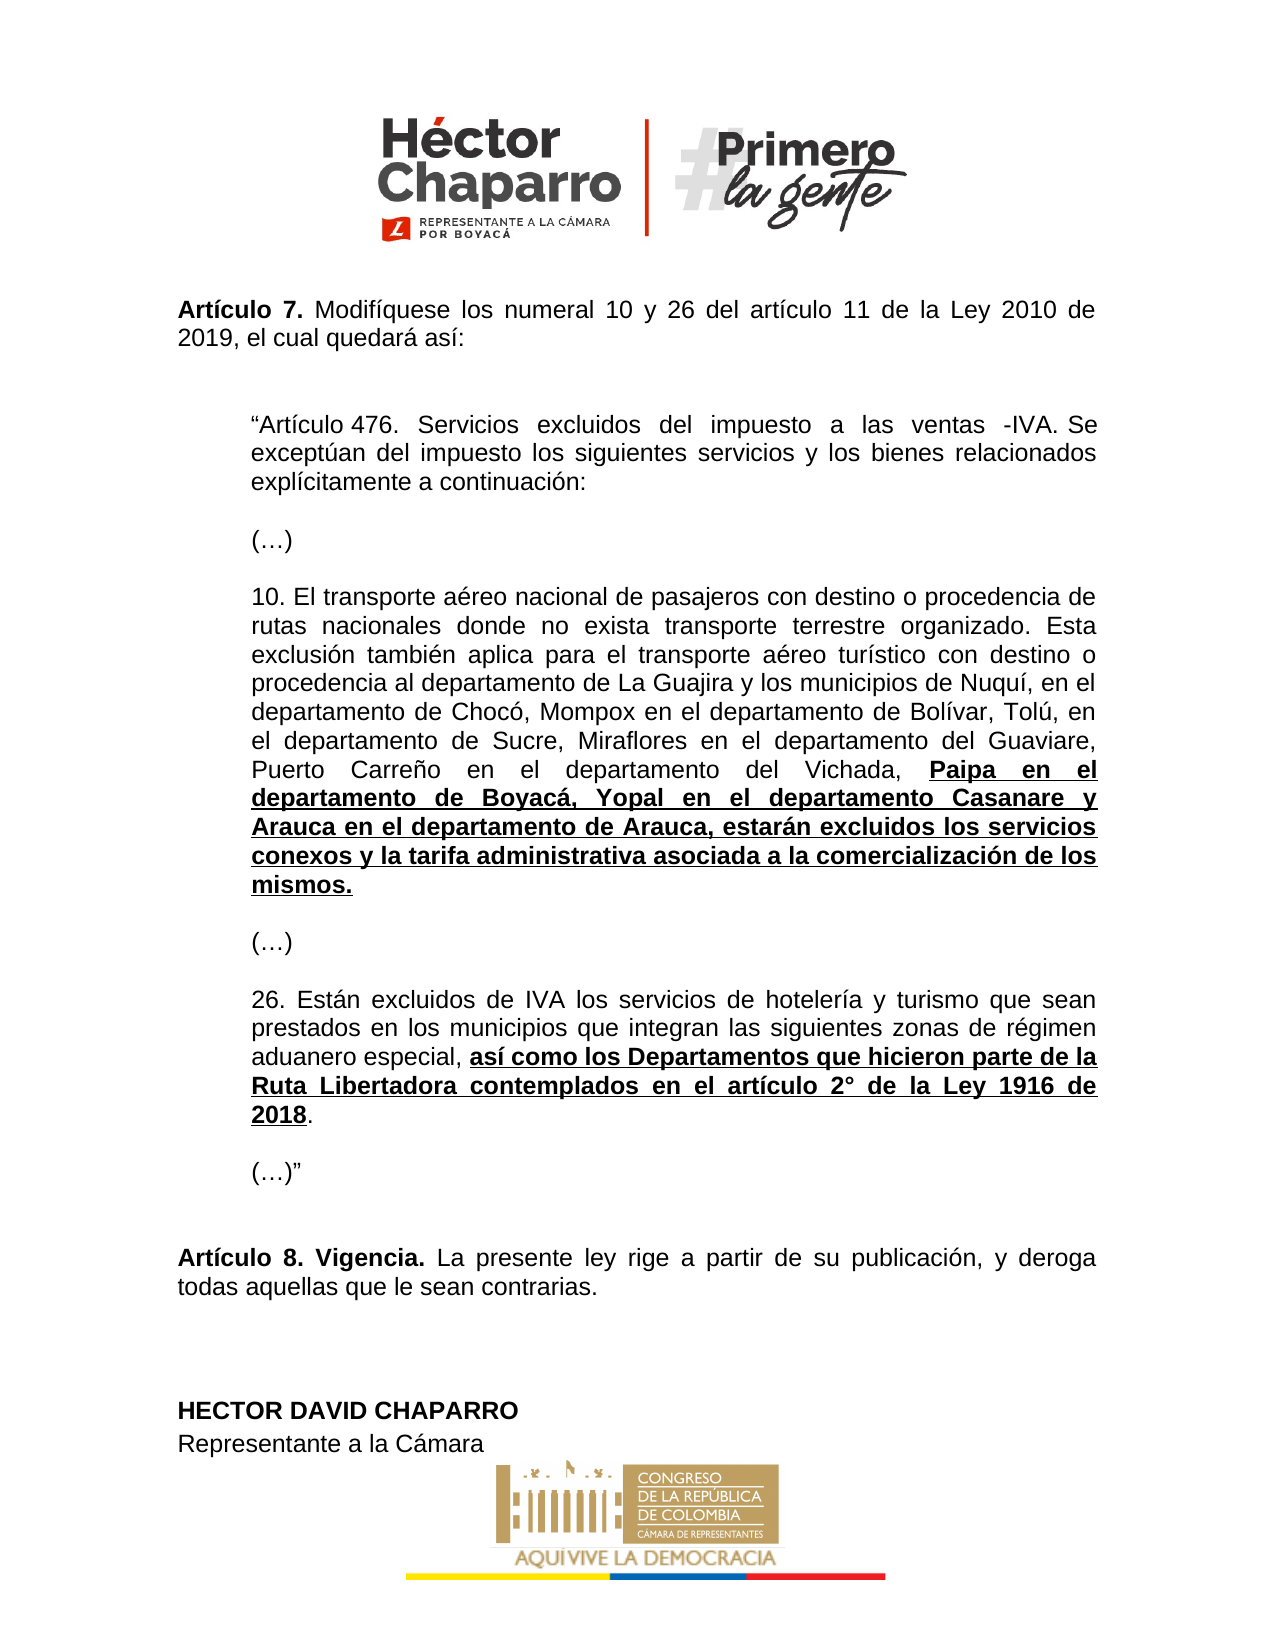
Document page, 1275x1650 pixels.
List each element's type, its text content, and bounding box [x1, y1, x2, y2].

text Artículo 8. Vigencia. La presente ley rige a partir de su publicación, y deroga todas aquellas que le sean contrarias. [177, 1243, 1098, 1301]
text 26. Están excluidos de IVA los servicios de hotelería y turismo que sean prestados en los municipios que integran las siguientes zonas de régimen aduanero especial, así como los Departamentos que hicieron parte de la Ruta Libertadora contemplados en el artículo 2° de la Ley 1916 de 2018. [251, 1097, 1098, 1128]
text (…) [177, 524, 1098, 553]
text 10. El transporte aéreo nacional de pasajeros con destino o procedencia de rutas nacionales donde no exista transporte terrestre organizado. Esta exclusión también aplica para el transporte aéreo turístico con destino o procedencia al departamento de La Guajira y los municipios de Nuquí, en el departamento de Chocó, Mompox en el departamento de Bolívar, Tolú, en el departamento de Sucre, Miraflores en el departamento del Guaviare, Puerto Carreño en el departamento del Vichada, Paipa en el departamento de Boyacá, Yopal en el departamento Casanare y Arauca en el departamento de Arauca, estarán excluidos los servicios conexos y la tarifa administrativa asociada a la comercialización de los mismos. [251, 582, 1098, 808]
text “Artículo 476. Servicios excluidos del impuesto a las ventas -IVA. Se exceptúan del impuesto los siguientes servicios y los bienes relacionados explícitamente a continuación: [251, 409, 1098, 496]
text Representante a la Cámara [177, 1429, 1098, 1457]
text (…)” [251, 1157, 1098, 1186]
text (…) [251, 927, 1098, 956]
text Artículo 7. Modifíquese los numeral 10 y 26 del artículo 11 de la Ley 2010 de 2019, el cual quedará así: [177, 294, 1098, 352]
text 26. Están excluidos de IVA los servicios de hotelería y turismo que sean prestados en los municipios que integran las siguientes zonas de régimen aduanero especial, así como los Departamentos que hicieron parte de la Ruta Libertadora contemplados en el artículo 2° de la Ley 1916 de 2018. [251, 984, 1098, 1096]
picture [406, 1460, 886, 1580]
picture [365, 73, 910, 255]
text HECTOR DAVID CHAPARRO [177, 1396, 1098, 1424]
